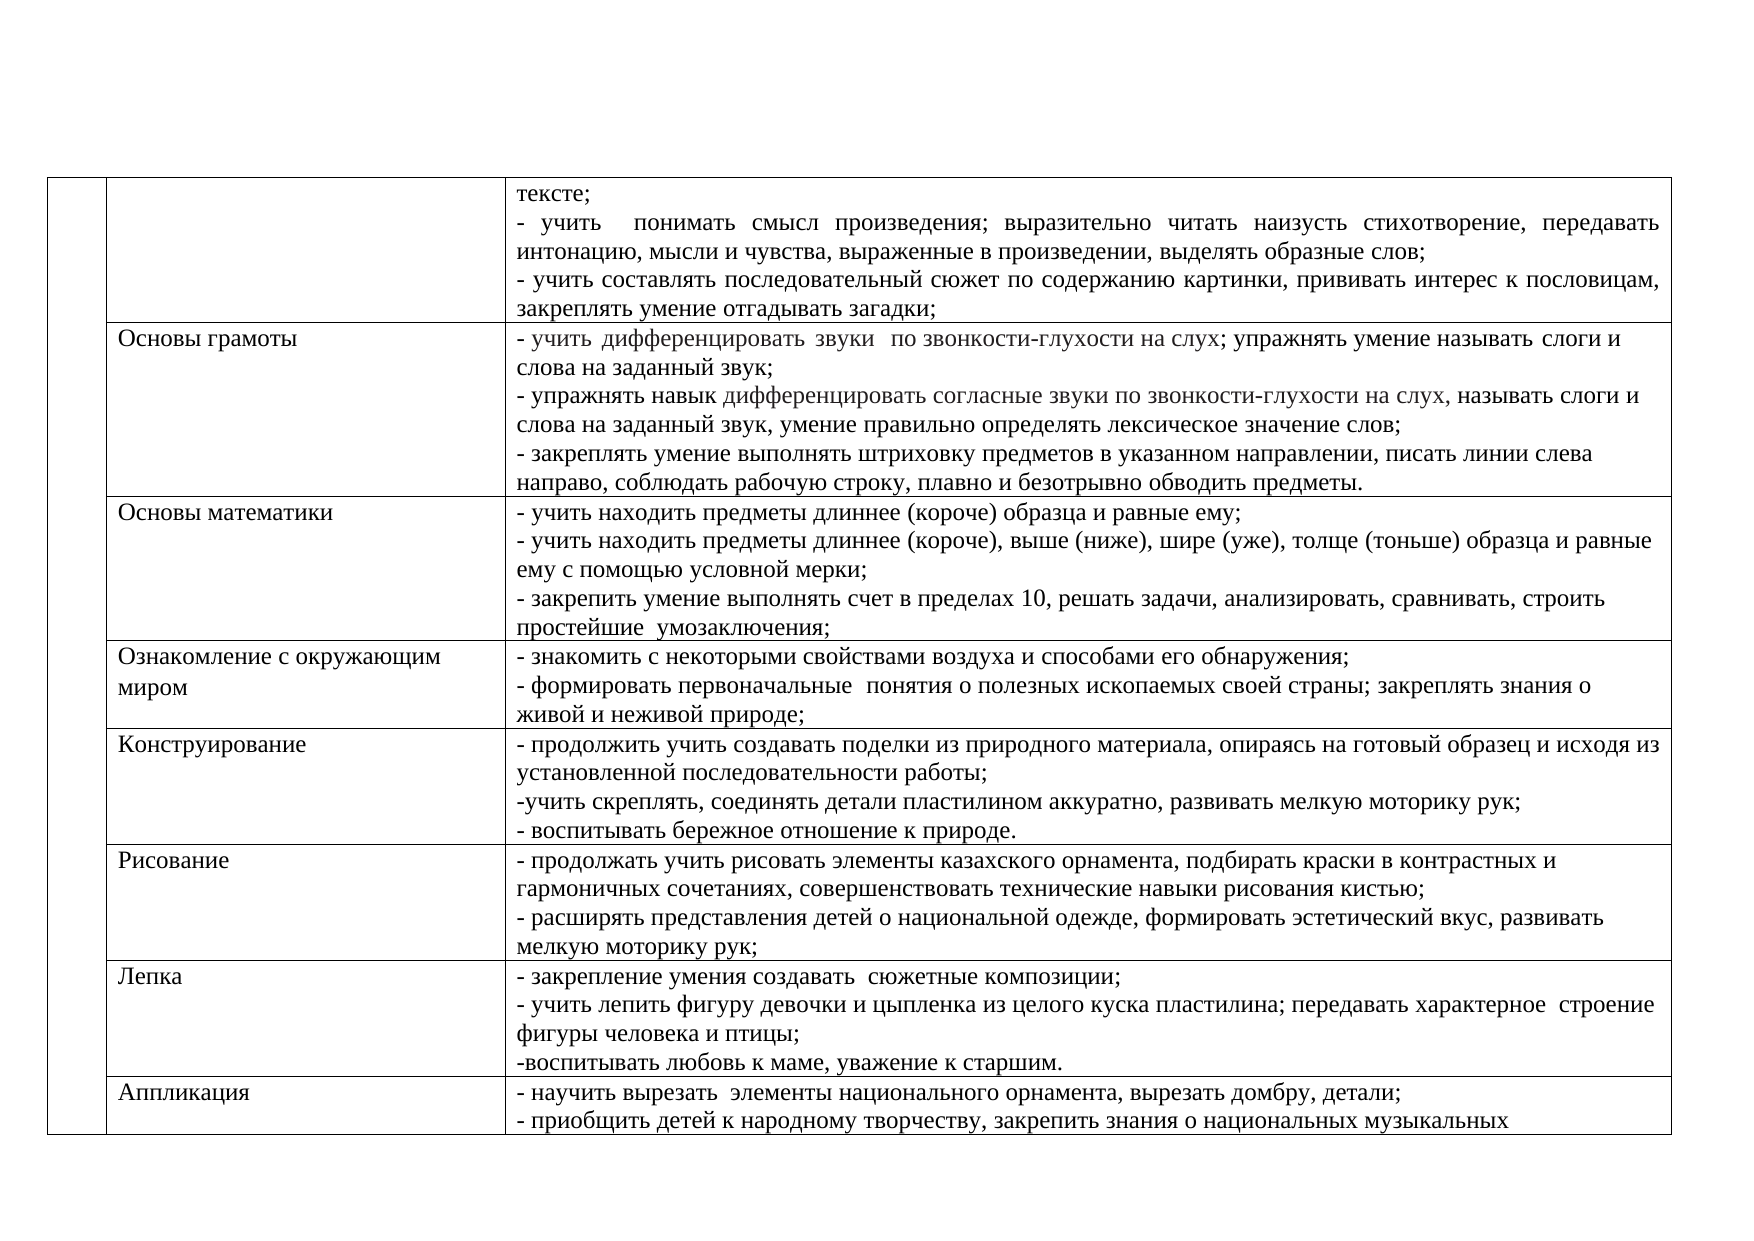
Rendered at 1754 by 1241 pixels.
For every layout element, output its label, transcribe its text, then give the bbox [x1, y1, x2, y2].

table_cell Конструирование [107, 729, 505, 844]
table_cell - закрепление умения создавать сюжетные композиции; - учить лепить фигуру девочки и цыпленка из целого куска пластилина; передавать характерное строение фигуры человека и птицы; -воспитывать любовь к маме, уважение к старшим. [506, 961, 1671, 1076]
table_cell Аппликация [107, 1077, 505, 1134]
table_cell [506, 178, 1671, 322]
table_cell - знакомить с некоторыми свойствами воздуха и способами его обнаружения; - формировать первоначальные понятия о полезных ископаемых своей страны; закреплять знания о живой и неживой природе; [506, 641, 1671, 728]
table_cell - продолжать учить рисовать элементы казахского орнамента, подбирать краски в контрастных и гармоничных сочетаниях, совершенствовать технические навыки рисования кистью; - расширять представления детей о национальной одежде, формировать эстетический вкус, развивать мелкую моторику рук; [506, 845, 1671, 960]
table_cell Ознакомление с окружающим миром [107, 641, 505, 728]
table_cell Основы грамоты [107, 323, 505, 496]
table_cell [506, 1077, 1671, 1134]
table_cell Основы математики [107, 497, 505, 640]
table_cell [107, 178, 505, 322]
table_cell Рисование [107, 845, 505, 960]
table_cell Лепка [107, 961, 505, 1076]
table_cell - продолжить учить создавать поделки из природного материала, опираясь на готовый образец и исходя из установленной последовательности работы; -учить скреплять, соединять детали пластилином аккуратно, развивать мелкую моторику рук; - воспитывать бережное отношение к природе. [506, 729, 1671, 844]
table_cell - учить находить предметы длиннее (короче) образца и равные ему; - учить находить предметы длиннее (короче), выше (ниже), шире (уже), толще (тоньше) образца и равные ему с помощью условной мерки; - закрепить умение выполнять счет в пределах 10, решать задачи, анализировать, сравнивать, строить простейшие умозаключения; [506, 497, 1671, 640]
table_cell - учить дифференцировать звуки по звонкости-глухости на слух; упражнять умение называть слоги и слова на заданный звук; - упражнять навык дифференцировать согласные звуки по звонкости-глухости на слух, называть слоги и слова на заданный звук, умение правильно определять лексическое значение слов; - закреплять умение выполнять штриховку предметов в указанном направлении, писать линии слева направо, соблюдать рабочую строку, плавно и безотрывно обводить предметы. [506, 323, 1671, 496]
